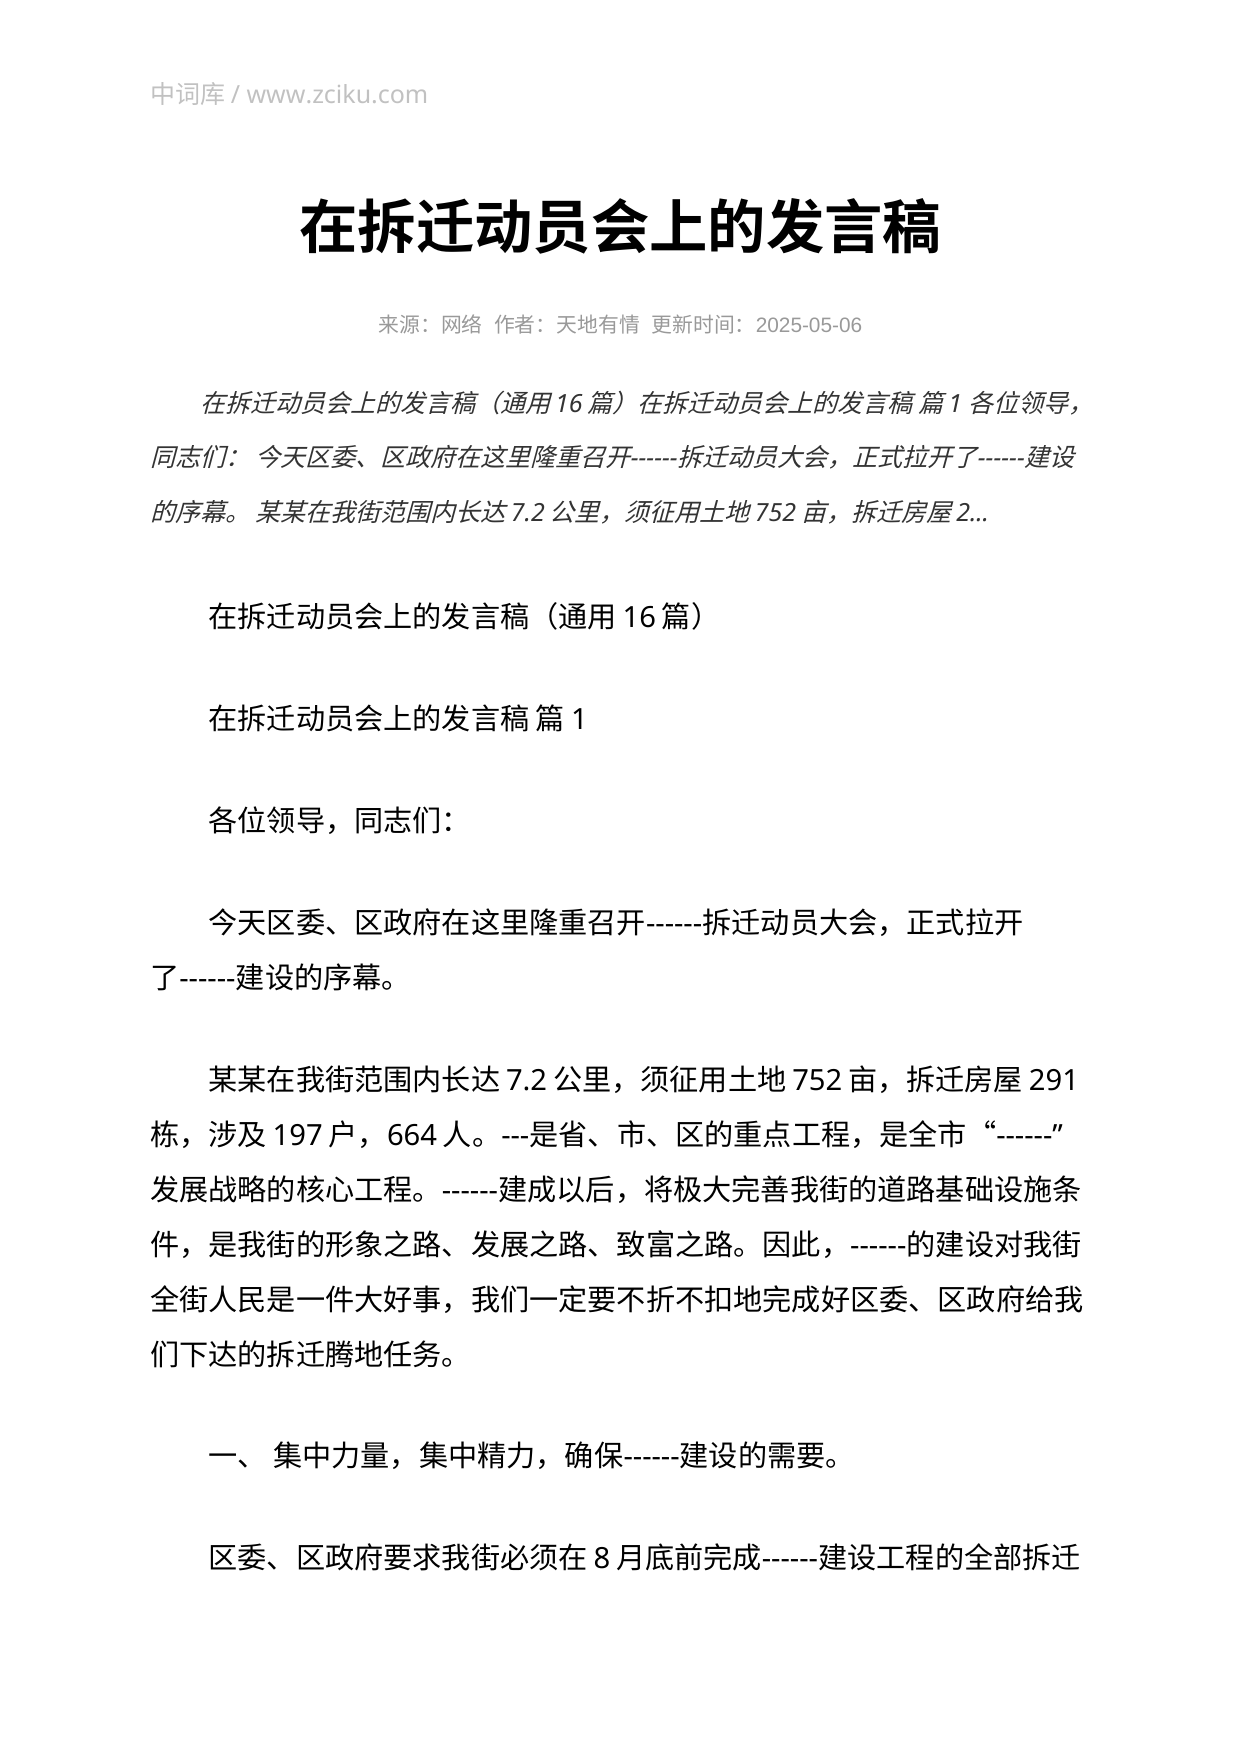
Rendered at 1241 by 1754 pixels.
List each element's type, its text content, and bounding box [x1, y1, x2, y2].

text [150, 1535, 1090, 1577]
text 各位领导，同志们： [150, 797, 1090, 840]
text 某某在我街范围内长达7.2公里，须征用土地752亩，拆迁房屋291栋，涉及197户，664人。---是省、市、区的重点工程，是全市“------”发展战略的核心工程。------建成以后，将极大完善我街的道路基础设施条件，是我街的形象之路、发展之路、致富之路。因此，------的建设对我街全街人民是一件大好事，我们一定要不折不扣地完成好区委、区政府给我们下达的拆迁腾地任务。 [150, 1056, 1090, 1373]
text 来源：网络 作者：天地有情 更新时间：2025-05-06 [150, 313, 1090, 337]
subtitle 在拆迁动员会上的发言稿 [150, 181, 1090, 266]
text 今天区委、区政府在这里隆重召开------拆迁动员大会，正式拉开了------建设的序幕。 [150, 899, 1090, 997]
text 在拆迁动员会上的发言稿（通用16篇） [150, 593, 1090, 636]
text 一、 集中力量，集中精力，确保------建设的需要。 [150, 1433, 1090, 1475]
text 在拆迁动员会上的发言稿 篇1 [150, 695, 1090, 738]
text 在拆迁动员会上的发言稿（通用16篇）在拆迁动员会上的发言稿 篇1 各位领导，同志们： 今天区委、区政府在这里隆重召开------拆迁动员大会，正式拉开了------建设的序幕。 某某在我街范围内长达7.2公里，须征用土地752亩，拆迁房屋2... [150, 383, 1090, 528]
